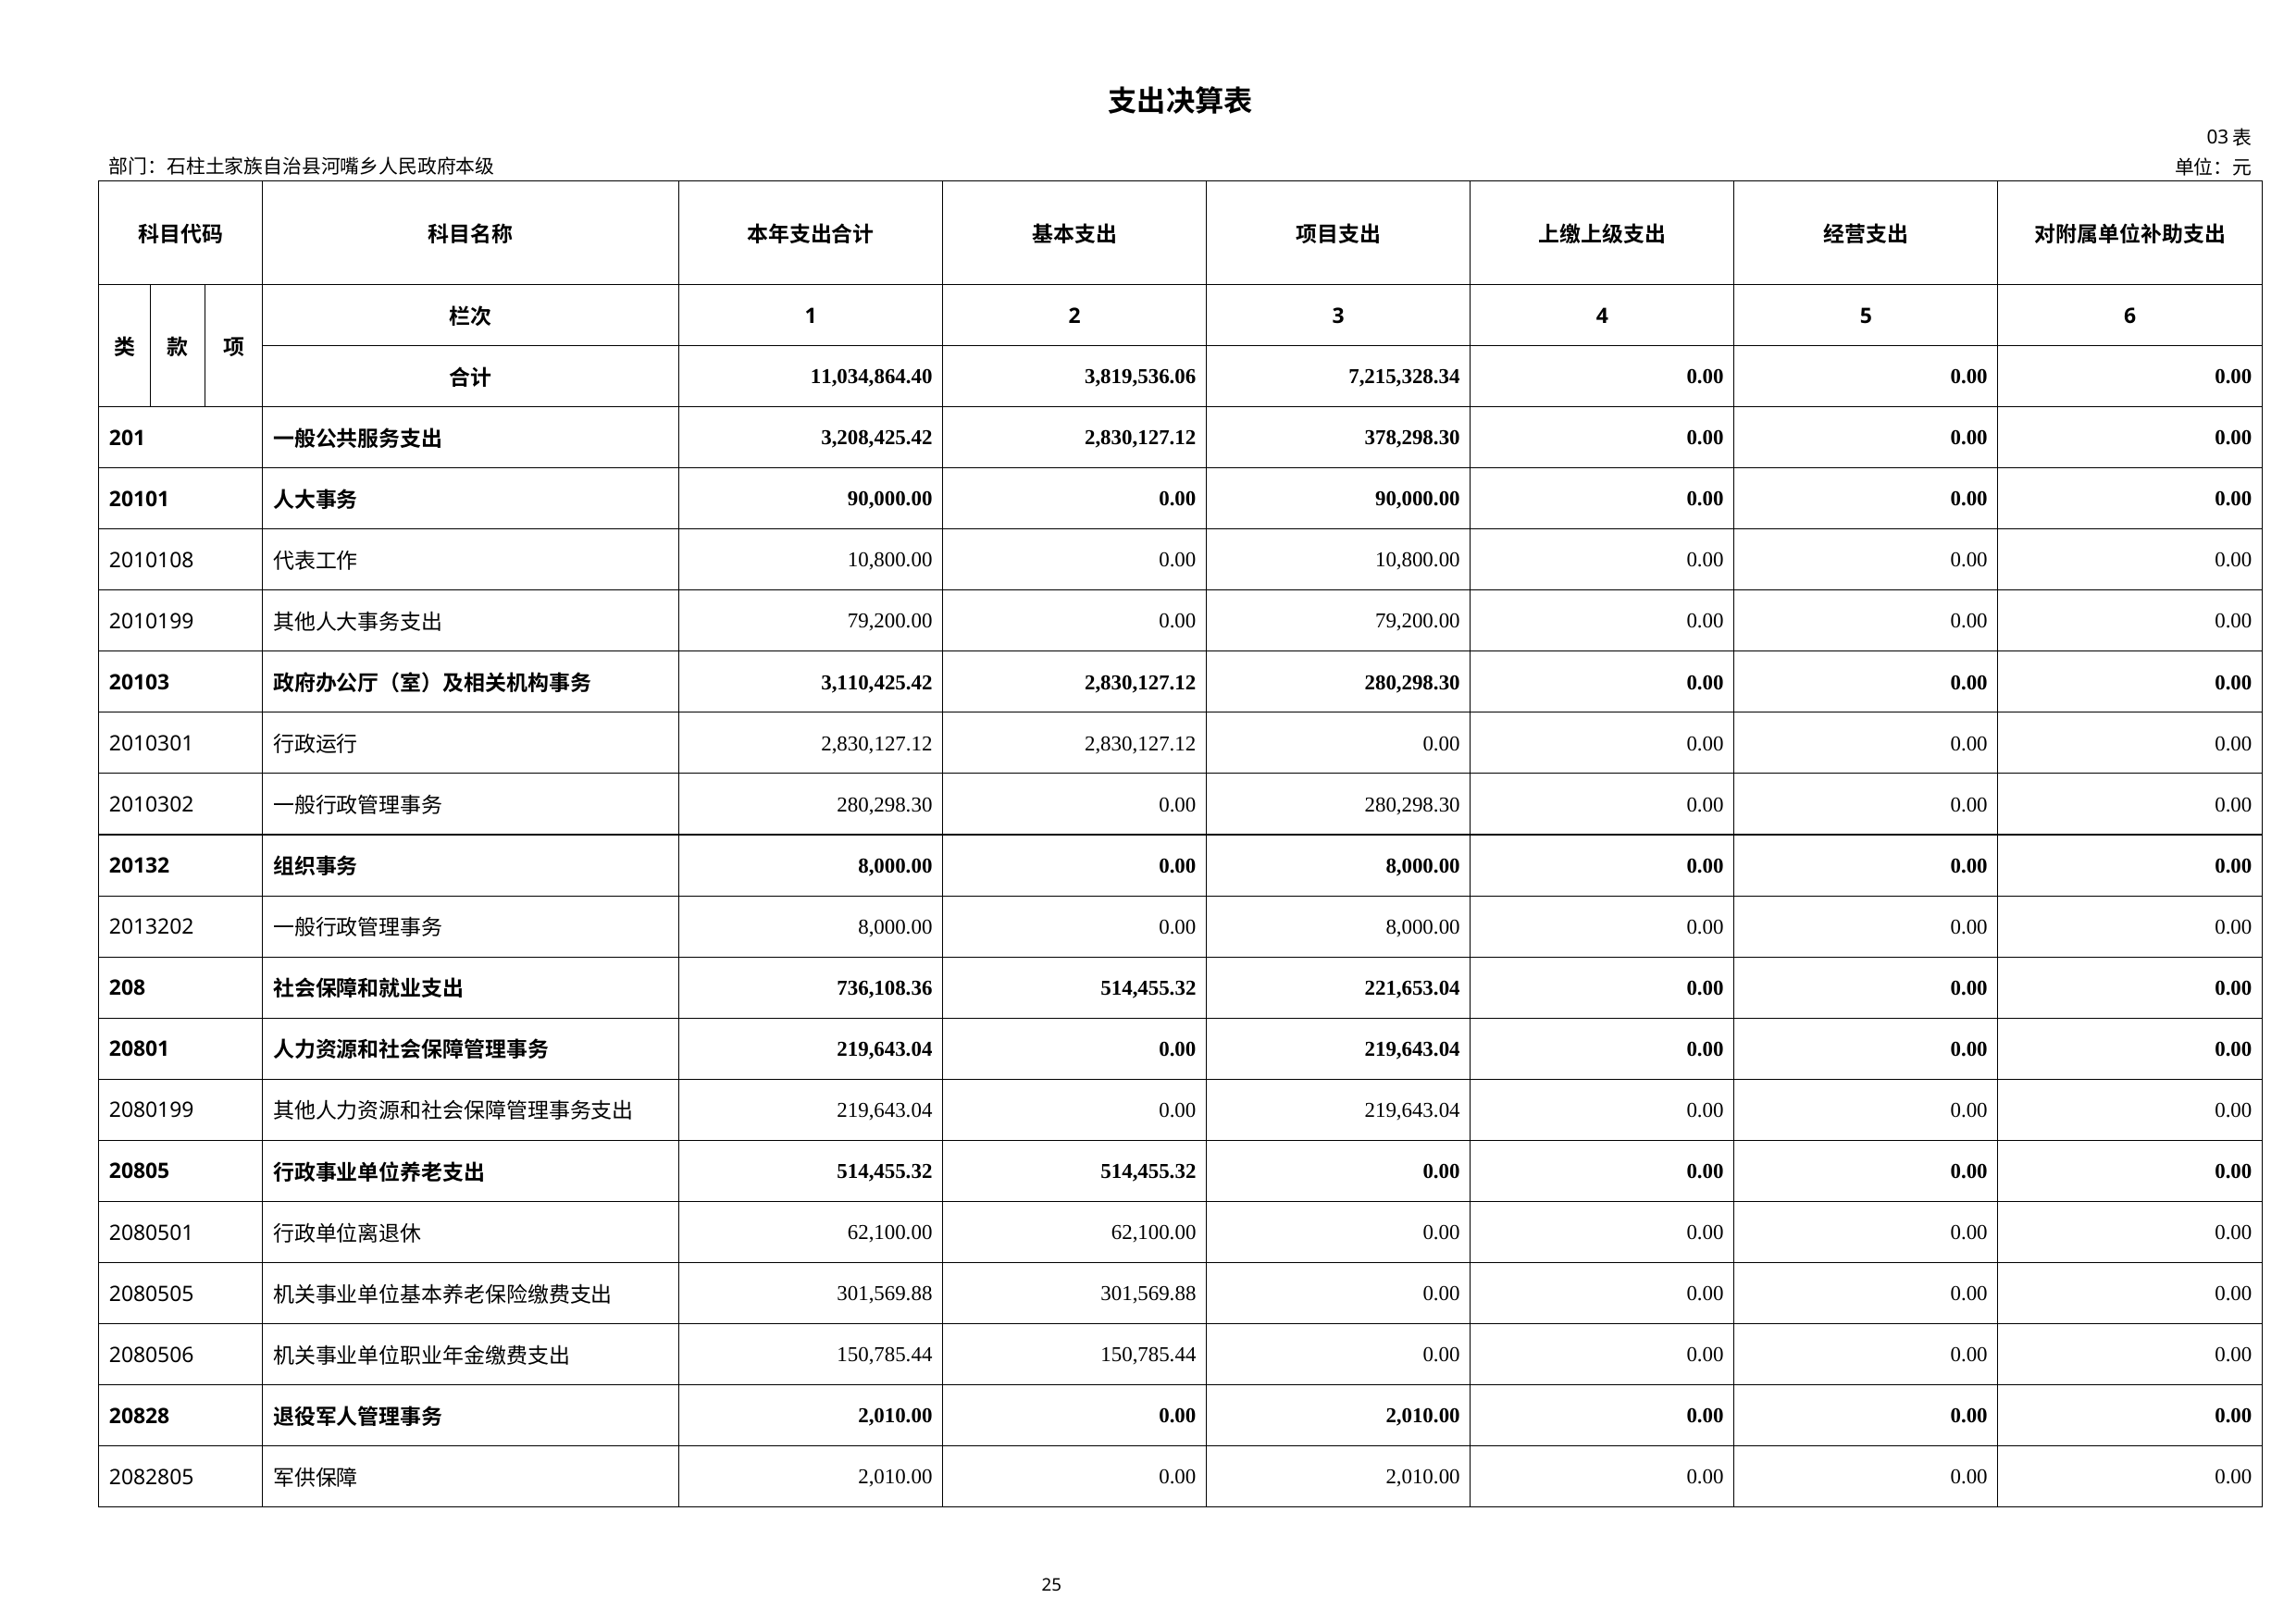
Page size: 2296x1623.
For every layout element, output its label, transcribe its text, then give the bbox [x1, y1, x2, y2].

table_cell 2,830,127.12 [679, 712, 942, 773]
table_cell 2010301 [99, 712, 262, 773]
table_cell 0.00 [1734, 529, 1997, 589]
table_cell 3 [1207, 285, 1470, 345]
table_cell 0.00 [1998, 1324, 2262, 1384]
table_cell 退役军人管理事务 [263, 1385, 678, 1445]
table_cell 2 [943, 285, 1206, 345]
table_cell 0.00 [1734, 590, 1997, 650]
table_cell 0.00 [1207, 712, 1470, 773]
table_cell 3,208,425.42 [679, 407, 942, 467]
table_cell 一般行政管理事务 [263, 774, 678, 834]
table_cell 514,455.32 [943, 1141, 1206, 1201]
table_cell 20132 [99, 836, 262, 895]
table_cell 0.00 [1998, 1446, 2262, 1506]
table_cell 2013202 [99, 897, 262, 956]
table_cell 301,569.88 [943, 1263, 1206, 1323]
table_cell 0.00 [943, 774, 1206, 834]
table_cell 280,298.30 [679, 774, 942, 834]
table_cell 2,010.00 [1207, 1385, 1470, 1445]
table_cell 20801 [99, 1019, 262, 1079]
table_cell 组织事务 [263, 836, 678, 895]
table_cell 0.00 [1734, 651, 1997, 712]
table_cell 0.00 [943, 1385, 1206, 1445]
table_cell 8,000.00 [1207, 836, 1470, 895]
table_cell 0.00 [1998, 712, 2262, 773]
table_cell 0.00 [1998, 774, 2262, 834]
table_cell 2080505 [99, 1263, 262, 1323]
table_cell 0.00 [1998, 468, 2262, 528]
table_cell 社会保障和就业支出 [263, 958, 678, 1017]
table_cell 0.00 [1471, 1446, 1733, 1506]
table_header 支出决算表 [98, 60, 2262, 119]
table_cell 0.00 [1998, 1080, 2262, 1140]
table_cell 150,785.44 [943, 1324, 1206, 1384]
table_cell 0.00 [1998, 897, 2262, 956]
table_cell 0.00 [943, 836, 1206, 895]
table_cell 0.00 [1998, 1141, 2262, 1201]
table_cell 2,010.00 [1207, 1446, 1470, 1506]
table_cell 0.00 [1734, 1080, 1997, 1140]
table_cell 人力资源和社会保障管理事务 [263, 1019, 678, 1079]
table_cell 3,110,425.42 [679, 651, 942, 712]
table_cell 0.00 [1471, 897, 1733, 956]
table_cell 人大事务 [263, 468, 678, 528]
table_cell 11,034,864.40 [679, 346, 942, 406]
table_cell 219,643.04 [1207, 1080, 1470, 1140]
table_cell 款 [151, 285, 205, 406]
table_cell 0.00 [1734, 836, 1997, 895]
table_cell 8,000.00 [1207, 897, 1470, 956]
table_cell 62,100.00 [943, 1202, 1206, 1262]
table_cell 0.00 [1471, 712, 1733, 773]
table_cell 行政运行 [263, 712, 678, 773]
table_cell 0.00 [1471, 1263, 1733, 1323]
table_cell 0.00 [943, 1019, 1206, 1079]
table_cell 0.00 [1207, 1141, 1470, 1201]
table_cell 0.00 [1734, 1263, 1997, 1323]
table_cell 0.00 [1207, 1202, 1470, 1262]
table_cell 280,298.30 [1207, 651, 1470, 712]
table_cell 2080199 [99, 1080, 262, 1140]
table_cell 4 [1471, 285, 1733, 345]
table_cell 0.00 [1471, 468, 1733, 528]
table_cell 0.00 [1734, 1202, 1997, 1262]
table_cell 项 [205, 285, 262, 406]
table_cell 0.00 [1471, 958, 1733, 1017]
table_cell 经营支出 [1734, 181, 1997, 284]
table_cell 8,000.00 [679, 836, 942, 895]
table_cell 378,298.30 [1207, 407, 1470, 467]
table_cell 0.00 [1998, 836, 2262, 895]
table_cell 514,455.32 [943, 958, 1206, 1017]
table_cell 0.00 [1734, 1019, 1997, 1079]
table_cell 20828 [99, 1385, 262, 1445]
table_cell 2010108 [99, 529, 262, 589]
table_cell 0.00 [1471, 529, 1733, 589]
table_cell 0.00 [1998, 1019, 2262, 1079]
table_cell 280,298.30 [1207, 774, 1470, 834]
table_cell 2082805 [99, 1446, 262, 1506]
table_cell 03表 [1998, 120, 2262, 150]
table_cell 0.00 [1207, 1324, 1470, 1384]
table_cell 0.00 [943, 468, 1206, 528]
table_cell 机关事业单位职业年金缴费支出 [263, 1324, 678, 1384]
table_cell 79,200.00 [1207, 590, 1470, 650]
table_cell 2080501 [99, 1202, 262, 1262]
table_cell 0.00 [943, 590, 1206, 650]
table_cell 一般行政管理事务 [263, 897, 678, 956]
table_cell 0.00 [1998, 1202, 2262, 1262]
table_cell 0.00 [1734, 346, 1997, 406]
table_cell 机关事业单位基本养老保险缴费支出 [263, 1263, 678, 1323]
table_cell 6 [1998, 285, 2262, 345]
table_cell 90,000.00 [1207, 468, 1470, 528]
table_cell 0.00 [1471, 1141, 1733, 1201]
table_cell 79,200.00 [679, 590, 942, 650]
table_cell 0.00 [1734, 712, 1997, 773]
table_cell 对附属单位补助支出 [1998, 181, 2262, 284]
table_cell 栏次 [263, 285, 678, 345]
table_cell 科目代码 [99, 181, 262, 284]
table_cell 0.00 [1471, 1202, 1733, 1262]
table_cell 0.00 [1998, 407, 2262, 467]
table_cell 514,455.32 [679, 1141, 942, 1201]
table_cell 2080506 [99, 1324, 262, 1384]
table_cell 10,800.00 [679, 529, 942, 589]
table_cell 20101 [99, 468, 262, 528]
table_cell 0.00 [1734, 407, 1997, 467]
table_cell 2010302 [99, 774, 262, 834]
table_cell 219,643.04 [679, 1019, 942, 1079]
table_cell 军供保障 [263, 1446, 678, 1506]
table_cell 0.00 [1471, 1080, 1733, 1140]
table_cell 一般公共服务支出 [263, 407, 678, 467]
table_cell 0.00 [1471, 1019, 1733, 1079]
table_cell 0.00 [1734, 1446, 1997, 1506]
table_cell 0.00 [943, 1080, 1206, 1140]
table_cell 0.00 [1471, 774, 1733, 834]
table_cell 其他人力资源和社会保障管理事务支出 [263, 1080, 678, 1140]
table_cell 基本支出 [943, 181, 1206, 284]
table_cell 0.00 [1734, 1141, 1997, 1201]
table_cell 上缴上级支出 [1471, 181, 1733, 284]
table_cell 0.00 [1734, 468, 1997, 528]
table_cell 0.00 [1471, 1324, 1733, 1384]
table_cell 政府办公厅（室）及相关机构事务 [263, 651, 678, 712]
table_cell 62,100.00 [679, 1202, 942, 1262]
table_cell 90,000.00 [679, 468, 942, 528]
table_cell 科目名称 [263, 181, 678, 284]
table_cell 代表工作 [263, 529, 678, 589]
table_cell 0.00 [1734, 958, 1997, 1017]
table_cell 本年支出合计 [679, 181, 942, 284]
table_cell 类 [99, 285, 150, 406]
table_cell 部门：石柱土家族自治县河嘴乡人民政府本级 [98, 120, 1998, 180]
table_cell 0.00 [1734, 774, 1997, 834]
table_cell 其他人大事务支出 [263, 590, 678, 650]
table_cell 0.00 [1998, 958, 2262, 1017]
table_cell 0.00 [943, 529, 1206, 589]
table_cell 0.00 [1998, 651, 2262, 712]
table_cell 150,785.44 [679, 1324, 942, 1384]
table_cell 2010199 [99, 590, 262, 650]
table_cell 0.00 [1471, 346, 1733, 406]
table_cell 8,000.00 [679, 897, 942, 956]
table_cell 0.00 [1471, 407, 1733, 467]
table_cell 0.00 [1998, 590, 2262, 650]
table_cell 项目支出 [1207, 181, 1470, 284]
table_cell 20103 [99, 651, 262, 712]
table_cell 0.00 [1207, 1263, 1470, 1323]
table_cell 0.00 [1734, 897, 1997, 956]
table_cell 219,643.04 [1207, 1019, 1470, 1079]
table_cell 2,830,127.12 [943, 407, 1206, 467]
table_cell 合计 [263, 346, 678, 406]
table_cell 201 [99, 407, 262, 467]
table_cell 5 [1734, 285, 1997, 345]
table_cell 单位：元 [1998, 150, 2262, 180]
table_cell 221,653.04 [1207, 958, 1470, 1017]
table_cell 10,800.00 [1207, 529, 1470, 589]
table_cell 0.00 [1734, 1385, 1997, 1445]
table_cell 0.00 [1471, 651, 1733, 712]
table_cell 301,569.88 [679, 1263, 942, 1323]
table_cell 2,830,127.12 [943, 651, 1206, 712]
table_cell 0.00 [943, 897, 1206, 956]
table_cell 2,830,127.12 [943, 712, 1206, 773]
table_cell 0.00 [1998, 1385, 2262, 1445]
table_cell 2,010.00 [679, 1446, 942, 1506]
table_cell 0.00 [943, 1446, 1206, 1506]
table_cell 20805 [99, 1141, 262, 1201]
table_cell 0.00 [1734, 1324, 1997, 1384]
table_cell 7,215,328.34 [1207, 346, 1470, 406]
table_cell 208 [99, 958, 262, 1017]
table_cell 行政事业单位养老支出 [263, 1141, 678, 1201]
table_cell 2,010.00 [679, 1385, 942, 1445]
table_cell 行政单位离退休 [263, 1202, 678, 1262]
table_cell 0.00 [1998, 1263, 2262, 1323]
table_cell 736,108.36 [679, 958, 942, 1017]
table_cell 0.00 [1471, 590, 1733, 650]
table_cell 219,643.04 [679, 1080, 942, 1140]
table_cell 0.00 [1998, 346, 2262, 406]
table_cell 0.00 [1471, 1385, 1733, 1445]
table_cell 3,819,536.06 [943, 346, 1206, 406]
table_cell 0.00 [1998, 529, 2262, 589]
table_cell 0.00 [1471, 836, 1733, 895]
table_cell 1 [679, 285, 942, 345]
